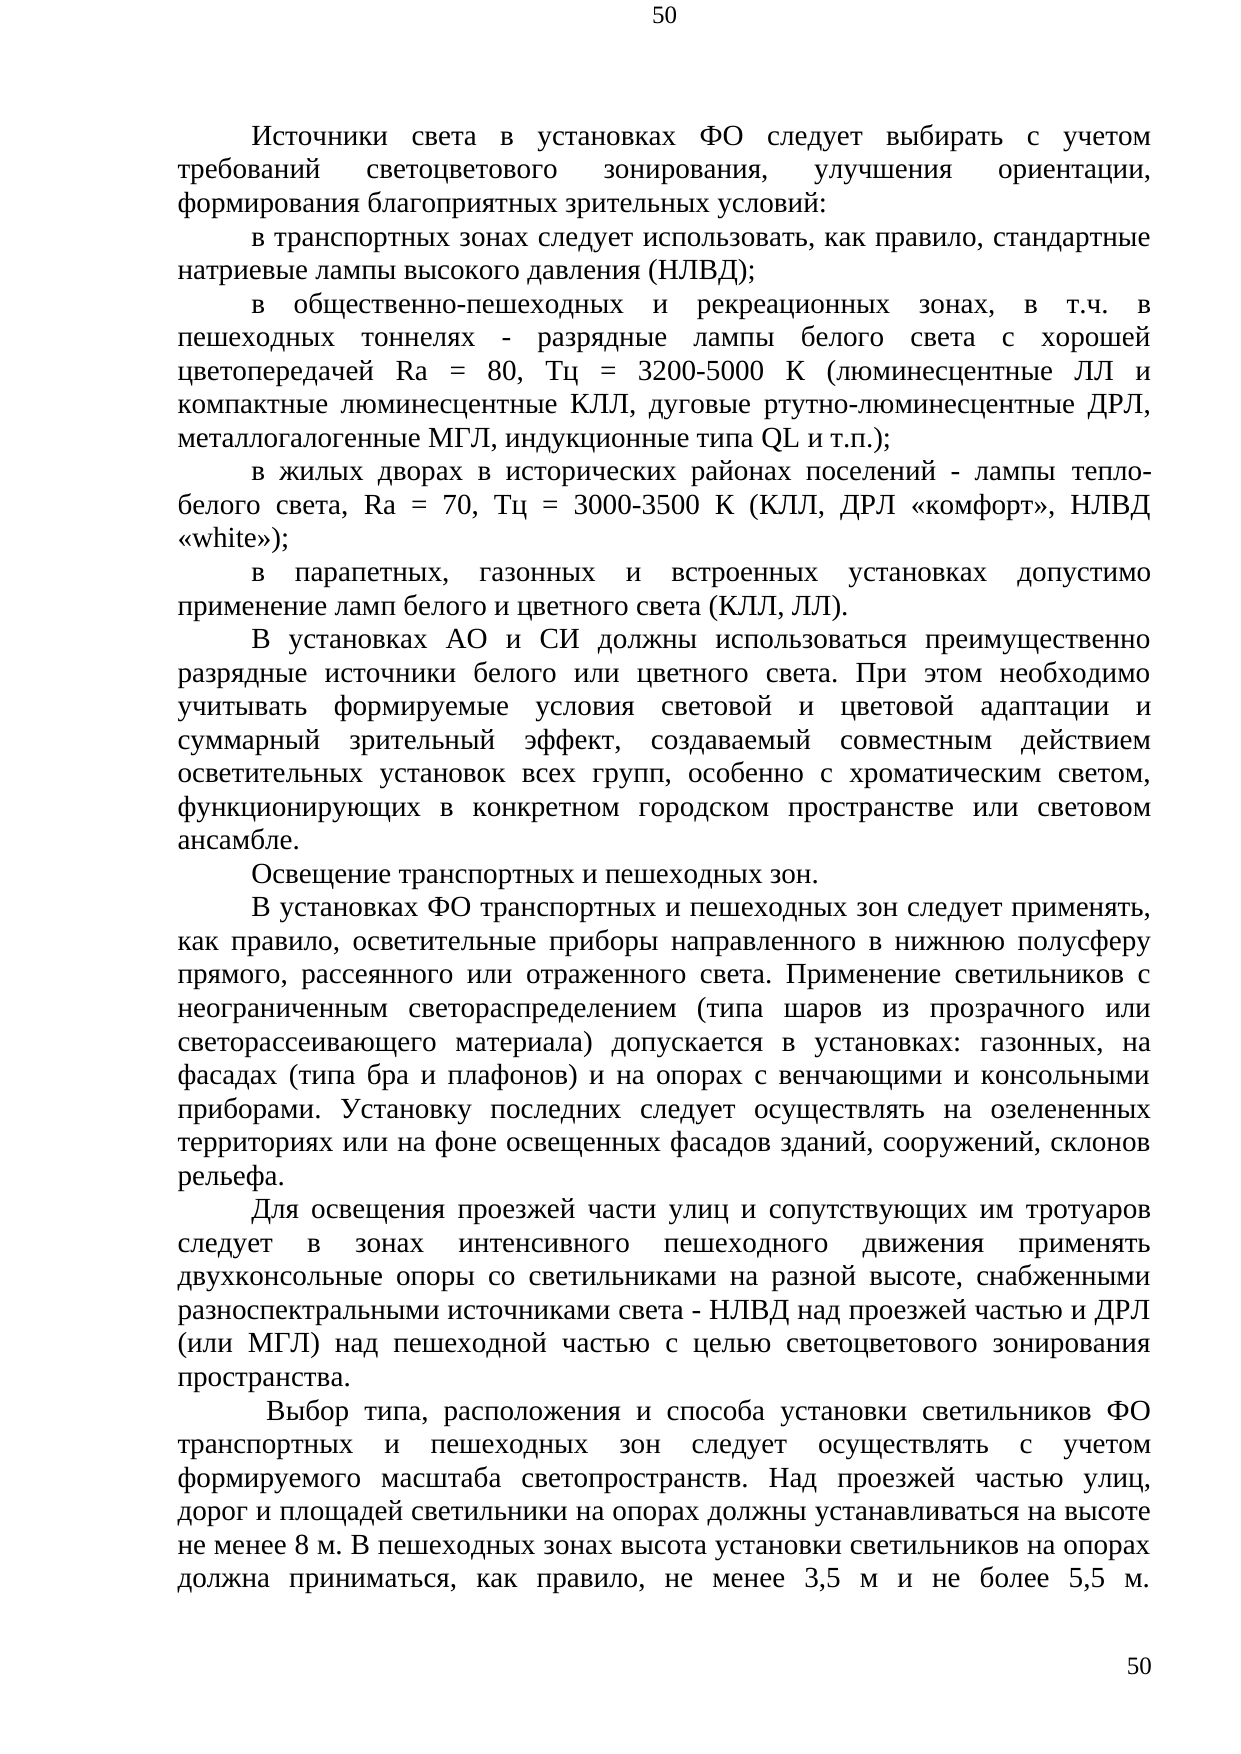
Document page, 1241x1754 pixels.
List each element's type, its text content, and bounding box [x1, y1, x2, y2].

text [177, 1393, 1152, 1594]
text Для освещения проезжей части улиц и сопутствующих им тротуаров следует в зонах интенсивного пешеходного движения применять двухконсольные опоры со светильниками на разной высоте, снабженными разноспектральными источниками света - НЛВД над проезжей частью и ДРЛ (или МГЛ) над пешеходной частью с целью светоцветового зонирования пространства. [177, 1191, 1152, 1393]
text в жилых дворах в исторических районах поселений - лампы тепло-белого света, Ra = 70, Тц = 3000-3500 К (КЛЛ, ДРЛ «комфорт», НЛВД «white»); [177, 453, 1152, 554]
text в транспортных зонах следует использовать, как правило, стандартные натриевые лампы высокого давления (НЛВД); [177, 219, 1152, 286]
text в парапетных, газонных и встроенных установках допустимо применение ламп белого и цветного света (КЛЛ, ЛЛ). [177, 554, 1152, 621]
text Освещение транспортных и пешеходных зон. [177, 856, 1152, 889]
text в общественно-пешеходных и рекреационных зонах, в т.ч. в пешеходных тоннелях - разрядные лампы белого света с хорошей цветопередачей Ra = 80, Тц = 3200-5000 К (люминесцентные ЛЛ и компактные люминесцентные КЛЛ, дуговые ртутно-люминесцентные ДРЛ, металлогалогенные МГЛ, индукционные типа QL и т.п.); [177, 286, 1152, 453]
text В установках АО и СИ должны использоваться преимущественно разрядные источники белого или цветного света. При этом необходимо учитывать формируемые условия световой и цветовой адаптации и суммарный зрительный эффект, создаваемый совместным действием осветительных установок всех групп, особенно с хроматическим светом, функционирующих в конкретном городском пространстве или световом ансамбле. [177, 621, 1152, 856]
text В установках ФО транспортных и пешеходных зон следует применять, как правило, осветительные приборы направленного в нижнюю полусферу прямого, рассеянного или отраженного света. Применение светильников с неограниченным светораспределением (типа шаров из прозрачного или светорассеивающего материала) допускается в установках: газонных, на фасадах (типа бра и плафонов) и на опорах с венчающими и консольными приборами. Установку последних следует осуществлять на озелененных территориях или на фоне освещенных фасадов зданий, сооружений, склонов рельефа. [177, 889, 1152, 1191]
text Источники света в установках ФО следует выбирать с учетом требований светоцветового зонирования, улучшения ориентации, формирования благоприятных зрительных условий: [177, 118, 1152, 219]
